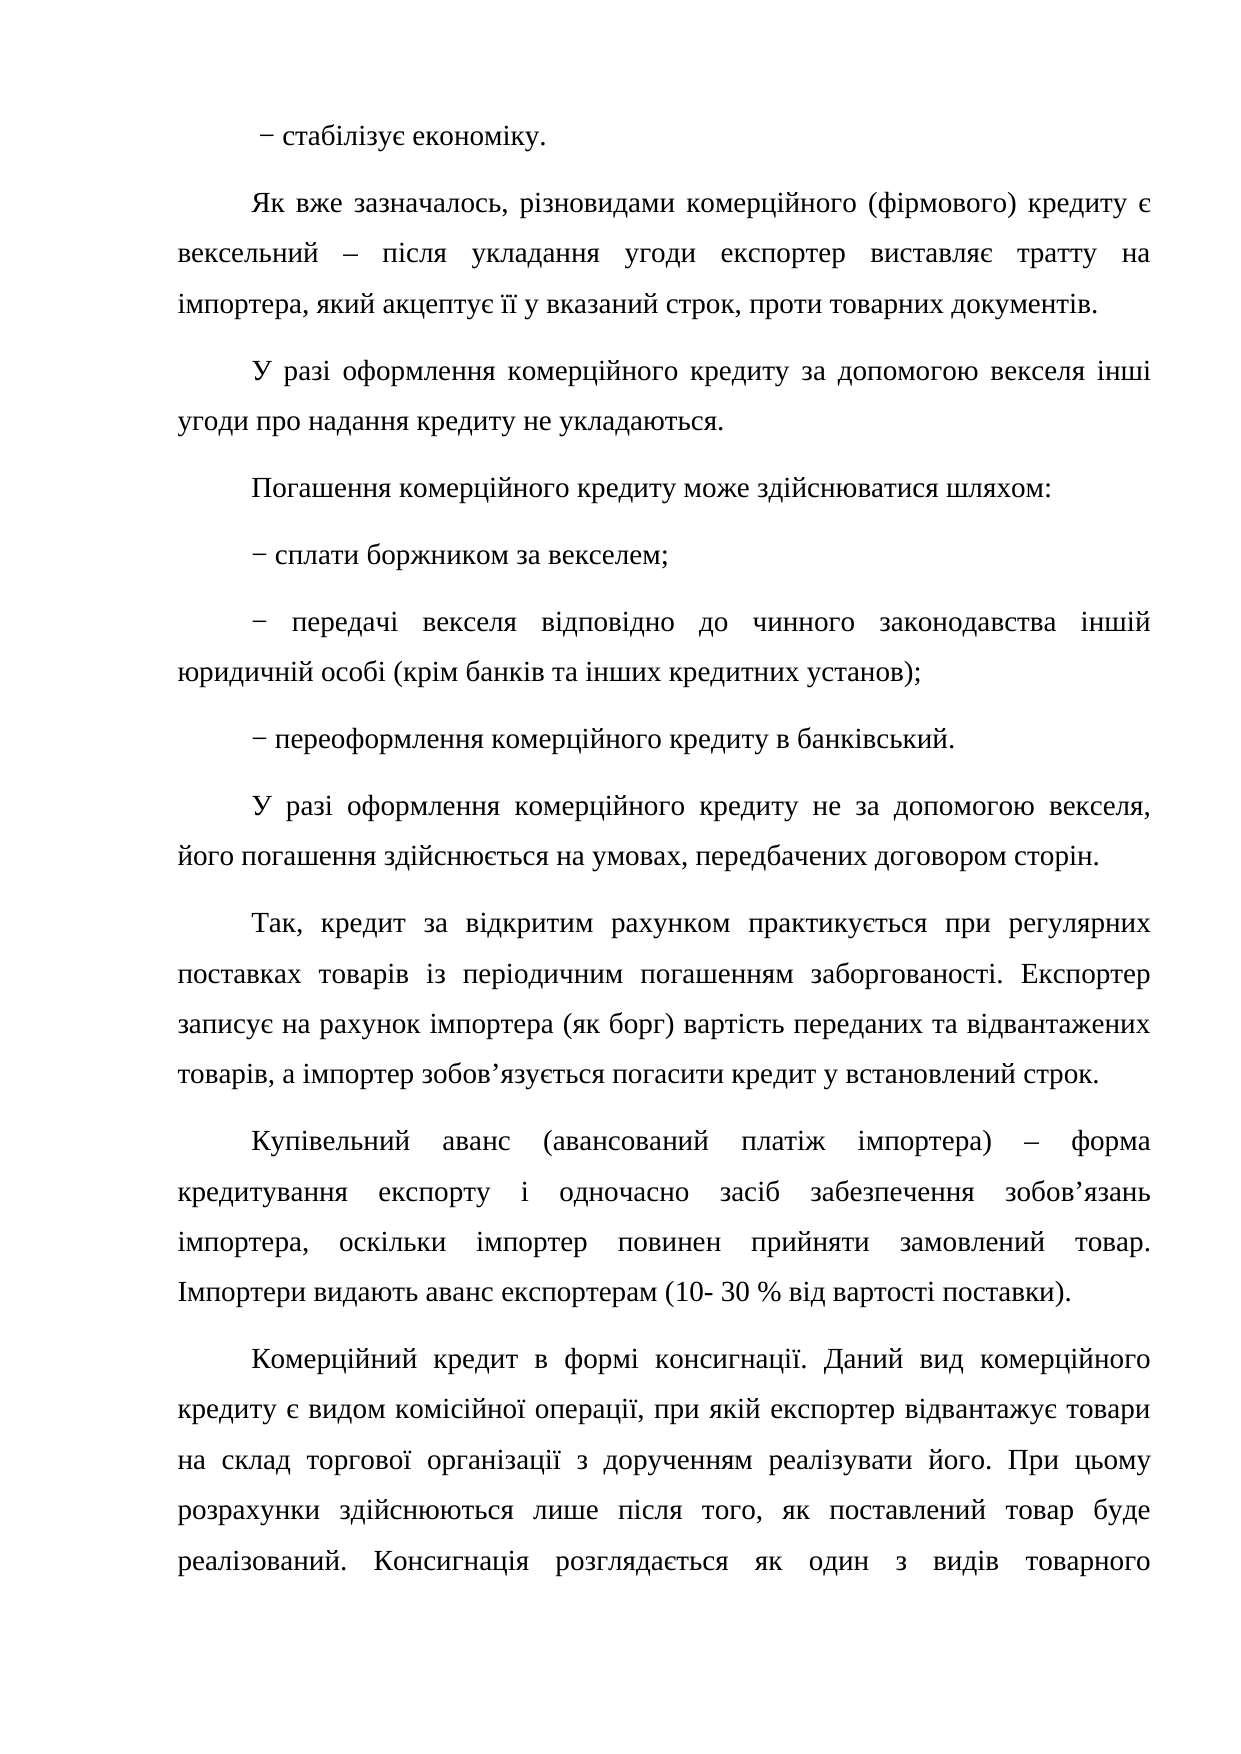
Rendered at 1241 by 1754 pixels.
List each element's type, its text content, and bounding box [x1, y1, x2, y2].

text − сплати боржником за векселем; [177, 537, 1152, 571]
text Купівельний аванс (авансований платіж імпортера) – форма кредитування експорту і одночасно засіб забезпечення зобов’язань імпортера, оскільки імпортер повинен прийняти замовлений товар. Імпортери видають аванс експортерам (10- 30 % від вартості поставки). [177, 1123, 1152, 1308]
text У разі оформлення комерційного кредиту не за допомогою векселя, його погашення здійснюється на умовах, передбачених договором сторін. [177, 788, 1152, 872]
text У разі оформлення комерційного кредиту за допомогою векселя інші угоди про надання кредиту не укладаються. [177, 353, 1152, 437]
text − передачі векселя відповідно до чинного законодавства іншій юридичній особі (крім банків та інших кредитних установ); [177, 604, 1152, 688]
text Як вже зазначалось, різновидами комерційного (фірмового) кредиту є вексельний – після укладання угоди експортер виставляє тратту на імпортера, який акцептує її у вказаний строк, проти товарних документів. [177, 185, 1152, 319]
text Так, кредит за відкритим рахунком практикується при регулярних поставках товарів із періодичним погашенням заборгованості. Експортер записує на рахунок імпортера (як борг) вартість переданих та відвантажених товарів, а імпортер зобов’язується погасити кредит у встановлений строк. [177, 906, 1152, 1090]
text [177, 1341, 1152, 1576]
text Погашення комерційного кредиту може здійснюватися шляхом: [177, 470, 1152, 503]
text − стабілізує економіку. [177, 118, 1152, 152]
text − переоформлення комерційного кредиту в банківський. [177, 721, 1152, 755]
